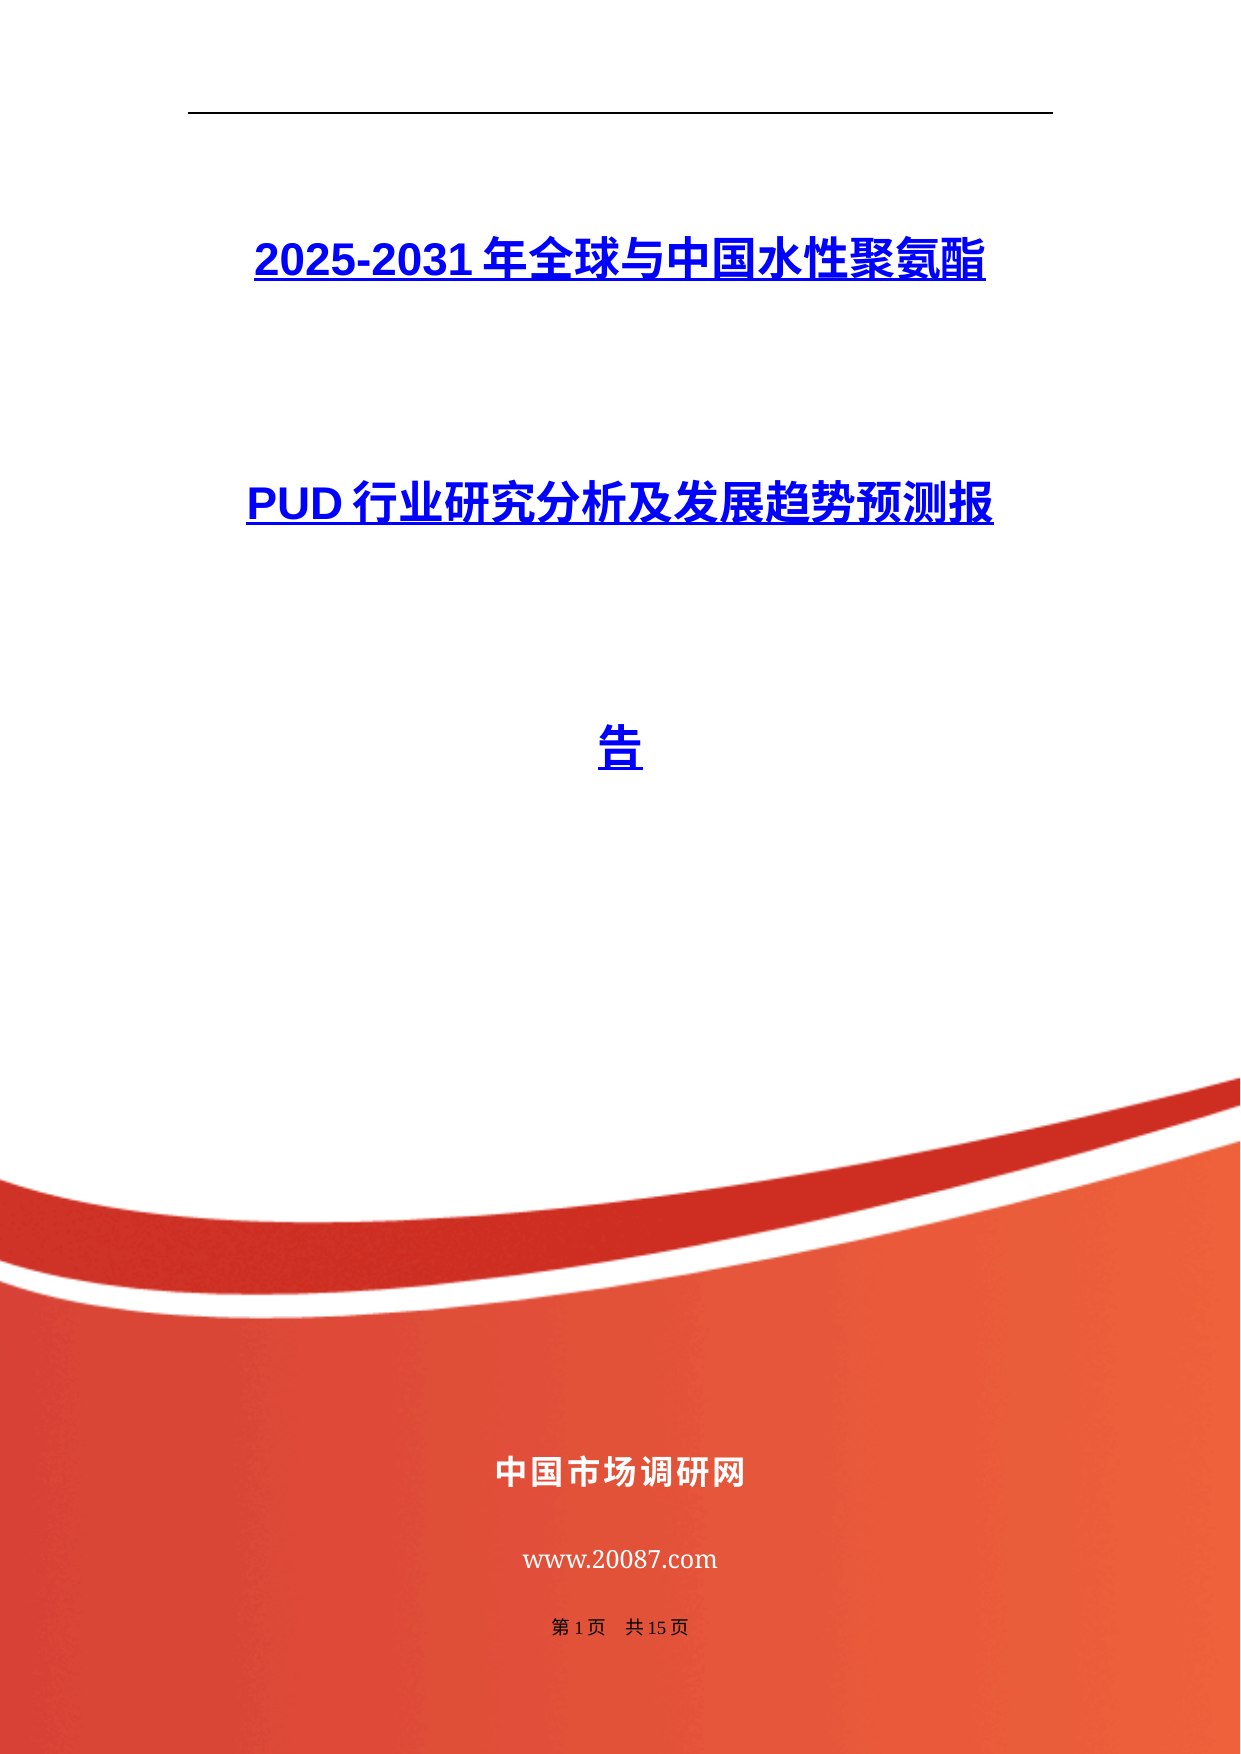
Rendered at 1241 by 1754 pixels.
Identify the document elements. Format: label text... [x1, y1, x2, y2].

subtitle 中国市场调研网 [187, 1437, 1053, 1502]
text www.20087.com [187, 1526, 1053, 1591]
table_header 2025-2031年全球与中国水性聚氨酯PUD行业研究分析及发展趋势预测报告 [188, 207, 1053, 871]
picture [0, 1006, 1241, 1754]
